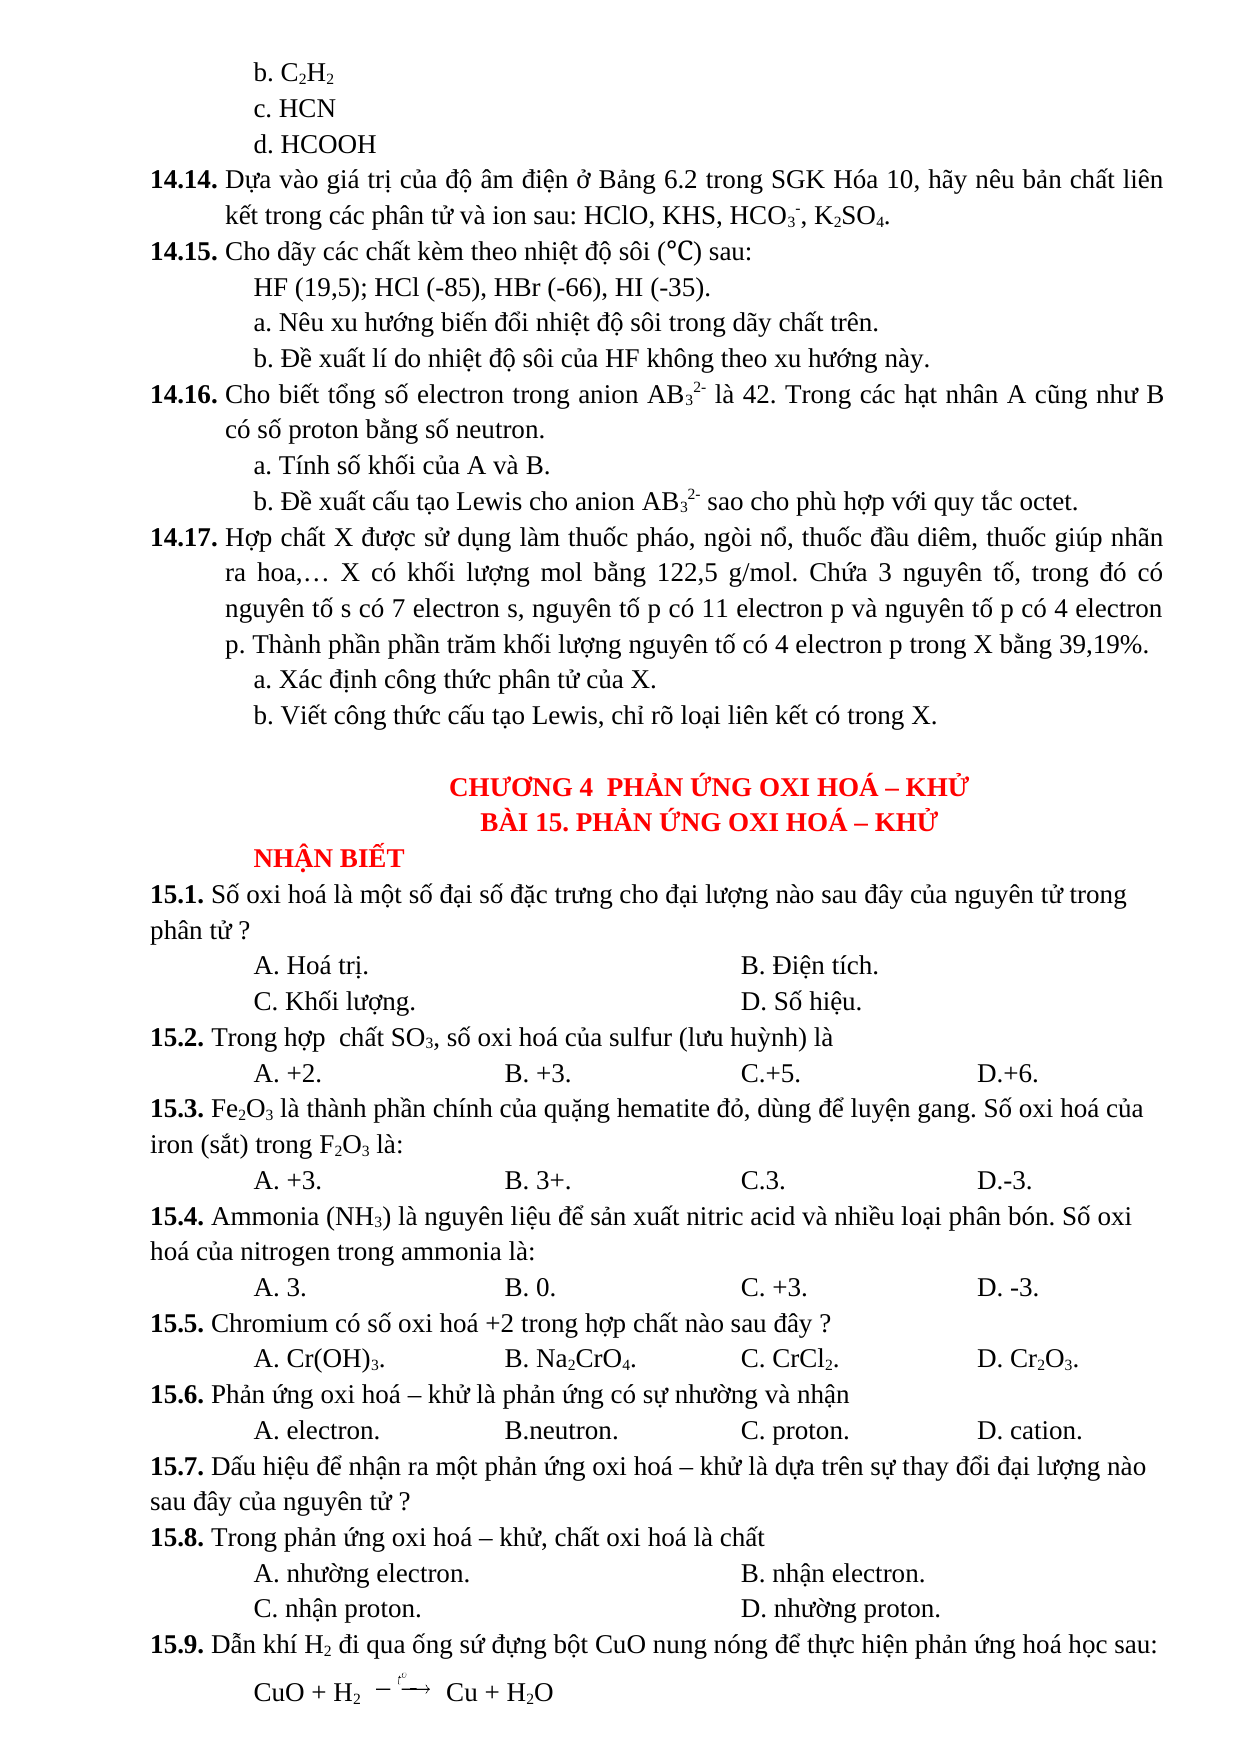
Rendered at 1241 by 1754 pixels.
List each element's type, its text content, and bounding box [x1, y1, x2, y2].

text C. nhận proton. D. nhường proton. [150, 1593, 1165, 1624]
text a. Tính số khối của A và B. [253, 449, 1165, 480]
text a. Xác định công thức phân tử của X. [253, 664, 1165, 695]
text 15.1. Số oxi hoá là một số đại số đặc trưng cho đại lượng nào sau đây của nguyên tử trong phân tử ? [150, 878, 1165, 945]
text 15.2. Trong hợp chất SO3, số oxi hoá của sulfur (lưu huỳnh) là [150, 1021, 1165, 1052]
text A. Hoá trị. B. Điện tích. [150, 949, 1165, 981]
text 15.5. Chromium có số oxi hoá +2 trong hợp chất nào sau đây ? [150, 1307, 1165, 1338]
text HF (19,5); HCl (-85), HBr (-66), HI (-35). [253, 271, 1165, 302]
text A. +3. B. 3+. C.3. D.-3. [150, 1164, 1165, 1195]
text 15.7. Dấu hiệu để nhận ra một phản ứng oxi hoá – khử là dựa trên sự thay đổi đại lượng nào sau đây của nguyên tử ? [150, 1450, 1165, 1517]
list Cho biết tổng số electron trong anion AB32- là 42. Trong các hạt nhân A cũng như B có số proton bằng số neutron. [150, 378, 1165, 445]
text CuO + H2 Cu + H2O [150, 1664, 1165, 1707]
text 15.6. Phản ứng oxi hoá – khử là phản ứng có sự nhường và nhận [150, 1378, 1165, 1409]
text 15.3. Fe2O3 là thành phần chính của quặng hematite đỏ, dùng để luyện gang. Số oxi hoá của iron (sắt) trong F2O3 là: [150, 1092, 1165, 1159]
text A. nhường electron. B. nhận electron. [150, 1557, 1165, 1588]
text BÀI 15. PHẢN ỨNG OXI HOÁ – KHỬ [253, 807, 1165, 838]
text a. Nêu xu hướng biến đổi nhiệt độ sôi trong dãy chất trên. [253, 306, 1165, 337]
text d. HCOOH [253, 128, 1165, 159]
text b. Viết công thức cấu tạo Lewis, chỉ rõ loại liên kết có trong X. [253, 699, 1165, 731]
list Hợp chất X được sử dụng làm thuốc pháo, ngòi nổ, thuốc đầu diêm, thuốc giúp nhãn ra hoa,… X có khối lượng mol bằng 122,5 g/mol. Chứa 3 nguyên tố, trong đó có nguyên tố s có 7 electron s, nguyên tố p có 11 electron p và nguyên tố p có 4 electron p. Thành phần phần trăm khối lượng nguyên tố có 4 electron p trong X bằng 39,19%. [150, 521, 1165, 659]
text b. Đề xuất lí do nhiệt độ sôi của HF không theo xu hướng này. [253, 342, 1165, 373]
text b. C2H2 [253, 56, 1165, 87]
text NHẬN BIẾT [253, 842, 1165, 873]
text A. +2. B. +3. C.+5. D.+6. [150, 1057, 1165, 1088]
text A. Cr(OH)3. B. Na2CrO4. C. CrCl2. D. Cr2O3. [150, 1342, 1165, 1374]
text C. Khối lượng. D. Số hiệu. [150, 985, 1165, 1016]
text b. Đề xuất cấu tạo Lewis cho anion AB32- sao cho phù hợp với quy tắc octet. [253, 485, 1165, 516]
text A. electron. B.neutron. C. proton. D. cation. [150, 1414, 1165, 1445]
list Dựa vào giá trị của độ âm điện ở Bảng 6.2 trong SGK Hóa 10, hãy nêu bản chất liên kết trong các phân tử và ion sau: HClO, KHS, HCO3-, K2SO4. [150, 163, 1165, 230]
text 15.9. Dẫn khí H2 đi qua ống sứ đựng bột CuO nung nóng để thực hiện phản ứng hoá học sau: [150, 1628, 1165, 1659]
text CHƯƠNG 4 PHẢN ỨNG OXI HOÁ – KHỬ [253, 771, 1165, 802]
list Cho dãy các chất kèm theo nhiệt độ sôi (℃) sau: [150, 235, 1165, 266]
text c. HCN [253, 92, 1165, 123]
text 15.8. Trong phản ứng oxi hoá – khử, chất oxi hoá là chất [150, 1521, 1165, 1552]
text 15.4. Ammonia (NH3) là nguyên liệu để sản xuất nitric acid và nhiều loại phân bón. Số oxi hoá của nitrogen trong ammonia là: [150, 1199, 1165, 1266]
text A. 3. B. 0. C. +3. D. -3. [150, 1271, 1165, 1302]
